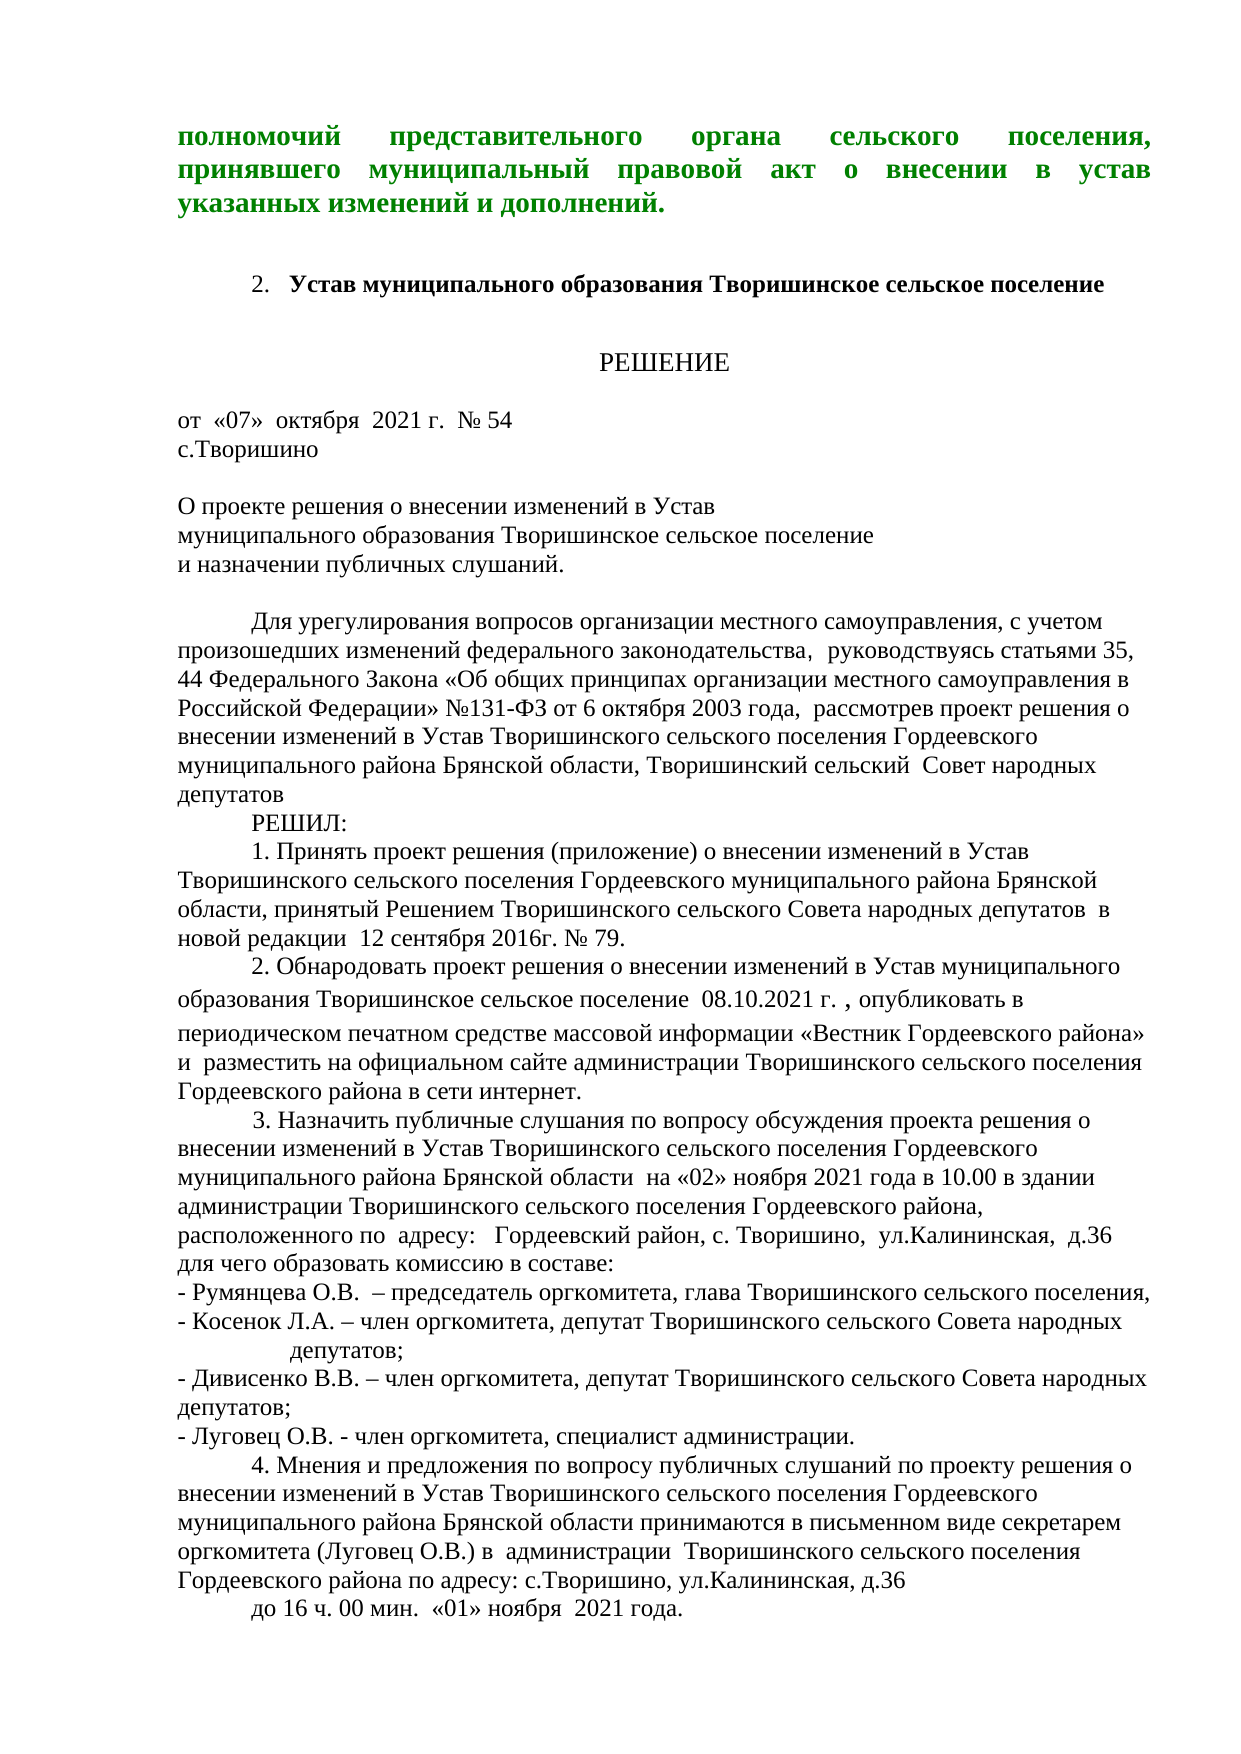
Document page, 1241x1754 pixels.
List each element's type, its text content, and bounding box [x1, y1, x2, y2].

text - Луговец О.В. - член оргкомитета, специалист администрации. [177, 1421, 1152, 1450]
text 1. Принять проект решения (приложение) о внесении изменений в Устав Творишинского сельского поселения Гордеевского муниципального района Брянской области, принятый Решением Творишинского сельского Совета народных депутатов в новой редакции 12 сентября 2016г. № 79. [177, 836, 1152, 951]
text - Дивисенко В.В. – член оргкомитета, депутат Творишинского сельского Совета народных депутатов; [177, 1363, 1152, 1421]
text РЕШЕНИЕ [177, 346, 1152, 377]
text - Румянцева О.В. – председатель оргкомитета, глава Творишинского сельского поселения, [177, 1277, 1152, 1306]
text 4. Мнения и предложения по вопросу публичных слушаний по проекту решения о внесении изменений в Устав Творишинского сельского поселения Гордеевского муниципального района Брянской области принимаются в письменном виде секретарем оргкомитета (Луговец О.В.) в администрации Творишинского сельского поселения Гордеевского района по адресу: с.Творишино, ул.Калининская, д.36 [177, 1450, 1152, 1593]
text с.Творишино [177, 434, 1152, 463]
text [177, 118, 1152, 219]
text РЕШИЛ: [177, 808, 1152, 836]
text Для урегулирования вопросов организации местного самоуправления, с учетом произошедших изменений федерального законодательства, руководствуясь статьями 35, 44 Федерального Закона «Об общих принципах организации местного самоуправления в Российской Федерации» №131-ФЗ от 6 октября 2003 года, рассмотрев проект решения о внесении изменений в Устав Творишинского сельского поселения Гордеевского муниципального района Брянской области, Творишинский сельский Совет народных депутатов [177, 606, 1152, 808]
text 2. Обнародовать проект решения о внесении изменений в Устав муниципального образования Творишинское сельское поселение 08.10.2021 г. , опубликовать в периодическом печатном средстве массовой информации «Вестник Гордеевского района» и разместить на официальном сайте администрации Творишинского сельского поселения Гордеевского района в сети интернет. [177, 951, 1152, 1105]
text до 16 ч. 00 мин. «01» ноября 2021 года. [177, 1593, 1152, 1622]
text муниципального образования Творишинское сельское поселение [177, 520, 1152, 549]
text от «07» октября 2021 г. № 54 [177, 405, 1152, 434]
text - Косенок Л.А. – член оргкомитета, депутат Творишинского сельского Совета народных депутатов; [177, 1306, 1152, 1363]
list Устав муниципального образования Творишинское сельское поселение [251, 276, 1152, 297]
text О проекте решения о внесении изменений в Устав [177, 491, 1152, 520]
text 3. Назначить публичные слушания по вопросу обсуждения проекта решения о внесении изменений в Устав Творишинского сельского поселения Гордеевского муниципального района Брянской области на «02» ноября 2021 года в 10.00 в здании администрации Творишинского сельского поселения Гордеевского района, расположенного по адресу: Гордеевский район, с. Творишино, ул.Калининская, д.36 для чего образовать комиссию в составе: [177, 1105, 1152, 1277]
text и назначении публичных слушаний. [177, 549, 1152, 578]
